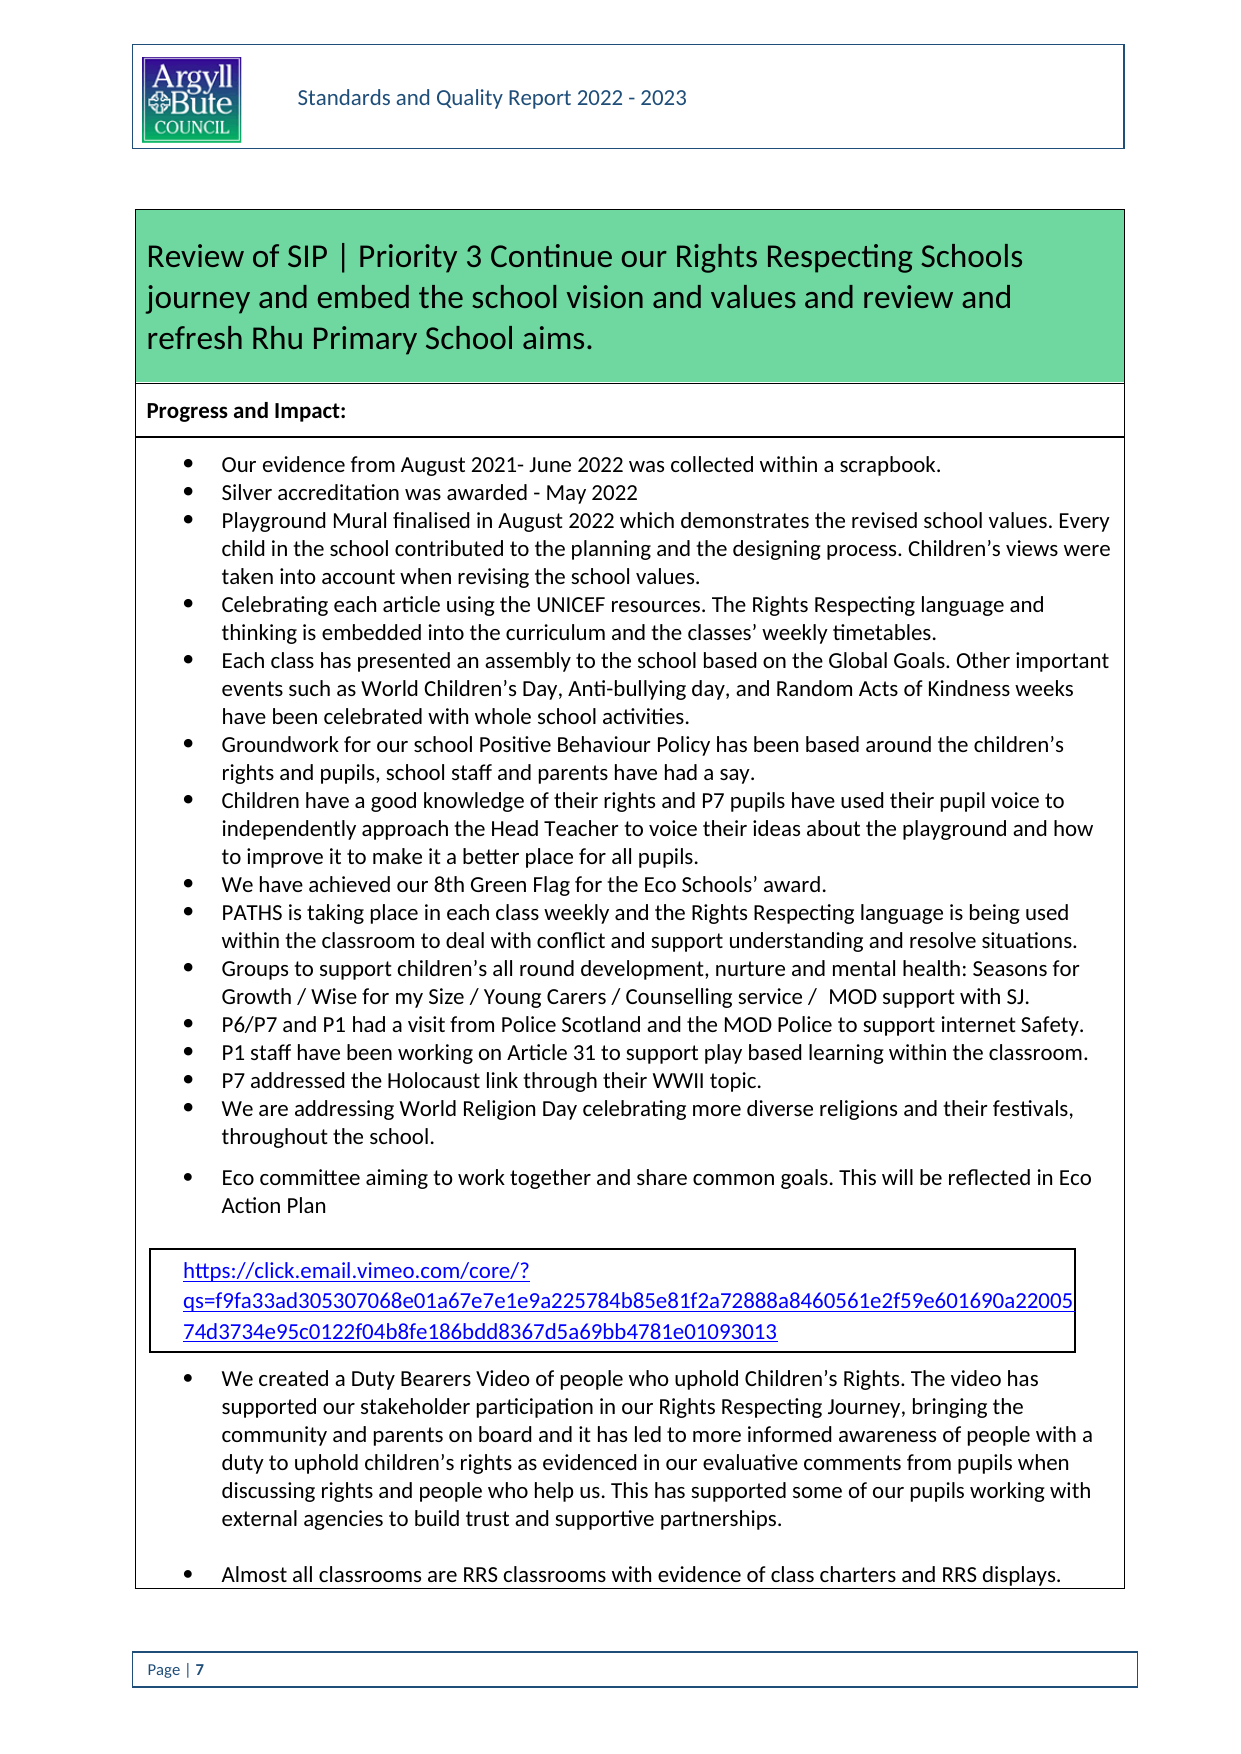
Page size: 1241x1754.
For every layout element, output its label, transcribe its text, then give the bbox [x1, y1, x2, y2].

table_cell Progress and Impact: [136, 384, 1124, 436]
picture [142, 57, 242, 143]
table_header Review of SIP | Priority 3 Continue our Rights Respecting Schools journey and embed the school vision and values and review and refresh Rhu Primary School aims. [136, 210, 1124, 382]
